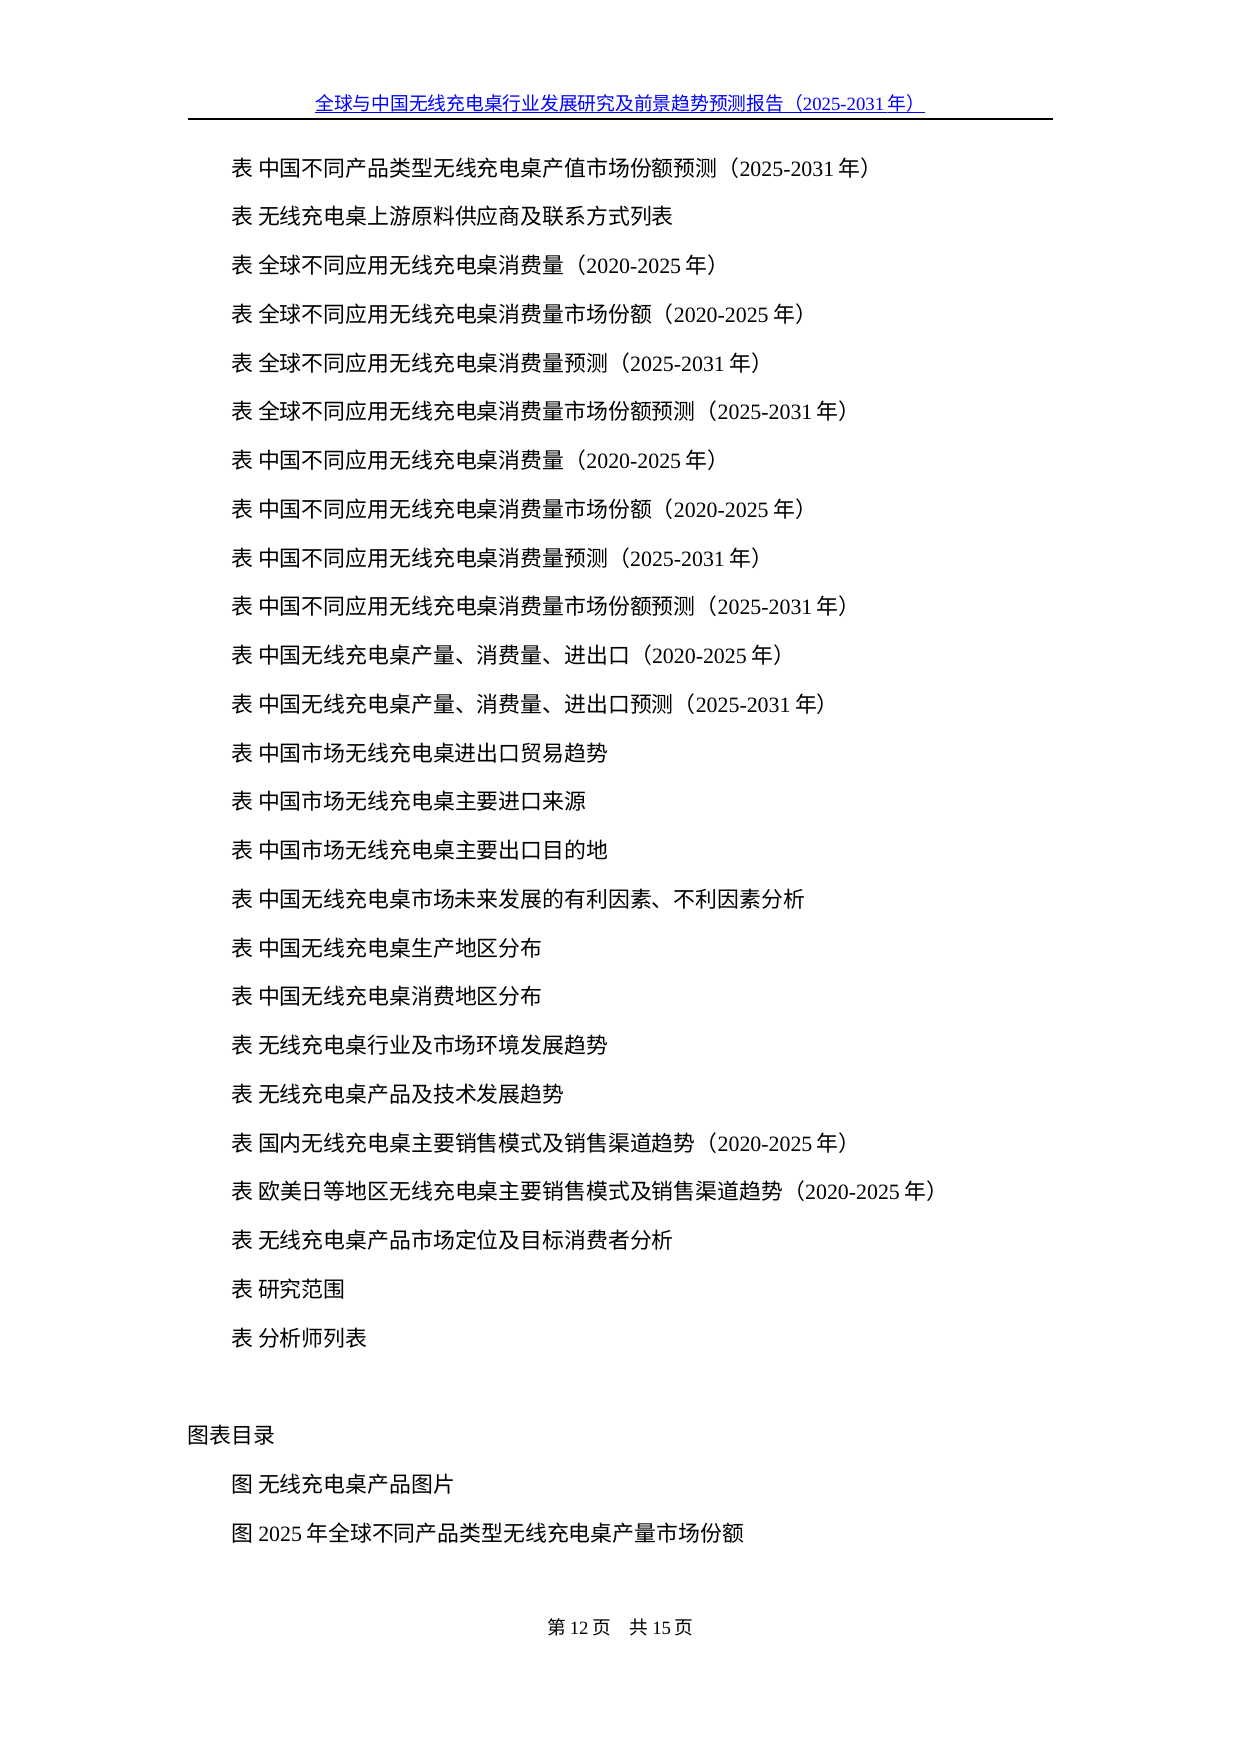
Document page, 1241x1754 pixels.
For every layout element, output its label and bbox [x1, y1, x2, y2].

text [187, 150, 1053, 1548]
